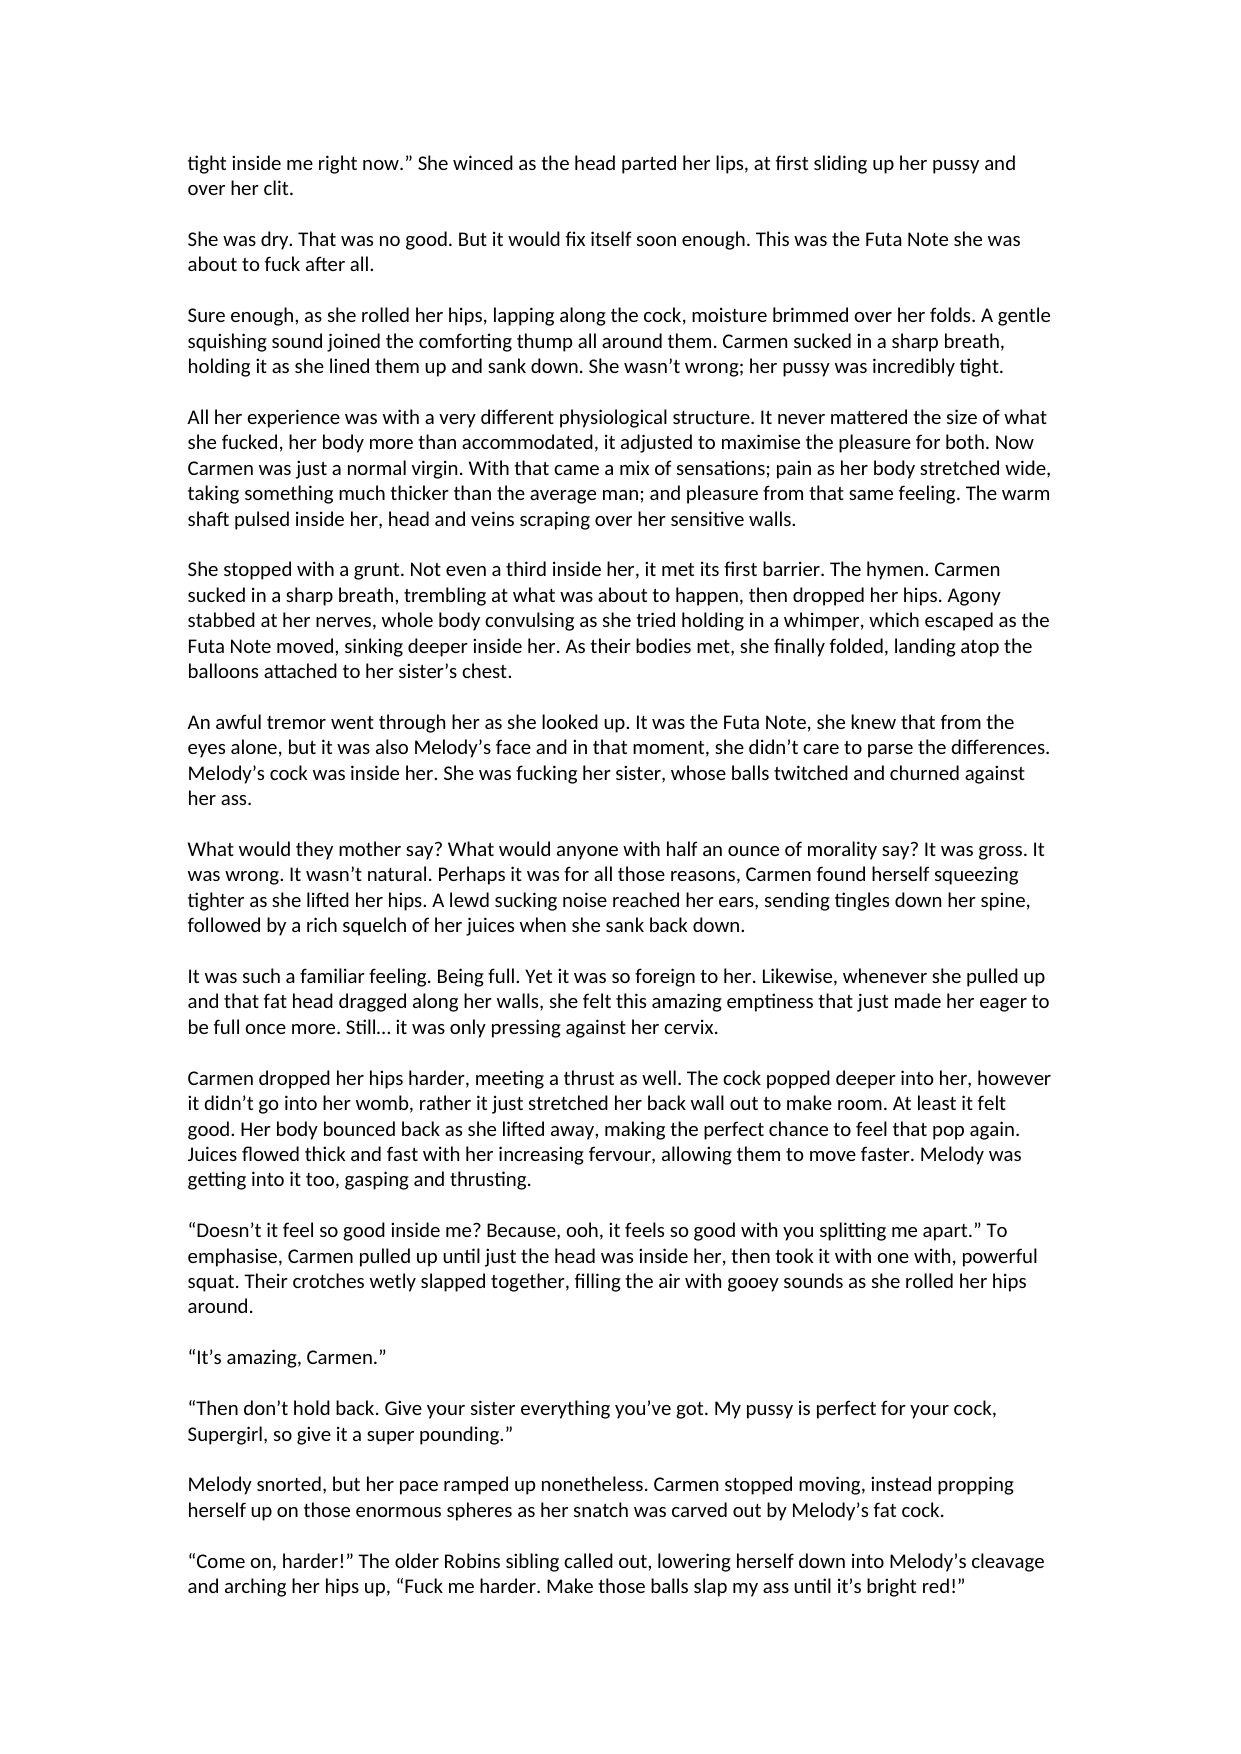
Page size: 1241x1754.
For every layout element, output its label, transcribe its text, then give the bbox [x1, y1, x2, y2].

text “Then don’t hold back. Give your sister everything you’ve got. My pussy is perfect for your cock, Supergirl, so give it a super pounding.” [187, 1395, 1053, 1446]
text “Come on, harder!” The older Robins sibling called out, lowering herself down into Melody’s cleavage and arching her hips up, “Fuck me harder. Make those balls slap my ass until it’s bright red!” [187, 1548, 1053, 1599]
text Melody snorted, but her pace ramped up nonetheless. Carmen stopped moving, instead propping herself up on those enormous spheres as her snatch was carved out by Melody’s fat cock. [187, 1472, 1053, 1522]
text It was such a familiar feeling. Being full. Yet it was so foreign to her. Likewise, whenever she pulled up and that fat head dragged along her walls, she felt this amazing emptiness that just made her eager to be full once more. Still… it was only pressing against her cervix. [187, 963, 1053, 1039]
text She was dry. That was no good. But it would fix itself soon enough. This was the Futa Note she was about to fuck after all. [187, 226, 1053, 277]
text Carmen dropped her hips harder, meeting a thrust as well. The cock popped deeper into her, however it didn’t go into her womb, rather it just stretched her back wall out to make room. At least it felt good. Her body bounced back as she lifted away, making the perfect chance to feel that pop again. Juices flowed thick and fast with her increasing fervour, allowing them to move faster. Melody was getting into it too, gasping and thrusting. [187, 1065, 1053, 1192]
text “It’s amazing, Carmen.” [187, 1344, 1053, 1370]
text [187, 150, 1053, 201]
text What would they mother say? What would anyone with half an ounce of morality say? It was gross. It was wrong. It wasn’t natural. Perhaps it was for all those reasons, Carmen found herself squeezing tighter as she lifted her hips. A lewd sucking noise reached her ears, sending tingles down her spine, followed by a rich squelch of her juices when she sank back down. [187, 836, 1053, 938]
text All her experience was with a very different physiological structure. It never mattered the size of what she fucked, her body more than accommodated, it adjusted to maximise the pleasure for both. Now Carmen was just a normal virgin. With that came a mix of sensations; pain as her body stretched wide, taking something much thicker than the average man; and pleasure from that same feeling. The warm shaft pulsed inside her, head and veins scraping over her sensitive walls. [187, 404, 1053, 531]
text Sure enough, as she rolled her hips, lapping along the cock, moisture brimmed over her folds. A gentle squishing sound joined the comforting thump all around them. Carmen sucked in a sharp breath, holding it as she lined them up and sank down. She wasn’t wrong; her pussy was incredibly tight. [187, 302, 1053, 379]
text An awful tremor went through her as she looked up. It was the Futa Note, she knew that from the eyes alone, but it was also Melody’s face and in that moment, she didn’t care to parse the differences. Melody’s cock was inside her. She was fucking her sister, whose balls twitched and churned against her ass. [187, 709, 1053, 811]
text “Doesn’t it feel so good inside me? Because, ooh, it feels so good with you splitting me apart.” To emphasise, Carmen pulled up until just the head was inside her, then took it with one with, powerful squat. Their crotches wetly slapped together, filling the air with gooey sounds as she rolled her hips around. [187, 1217, 1053, 1319]
text She stopped with a grunt. Not even a third inside her, it met its first barrier. The hymen. Carmen sucked in a sharp breath, trembling at what was about to happen, then dropped her hips. Agony stabbed at her nerves, whole body convulsing as she tried holding in a whimper, which escaped as the Futa Note moved, sinking deeper inside her. As their bodies met, she finally folded, landing atop the balloons attached to her sister’s chest. [187, 557, 1053, 684]
